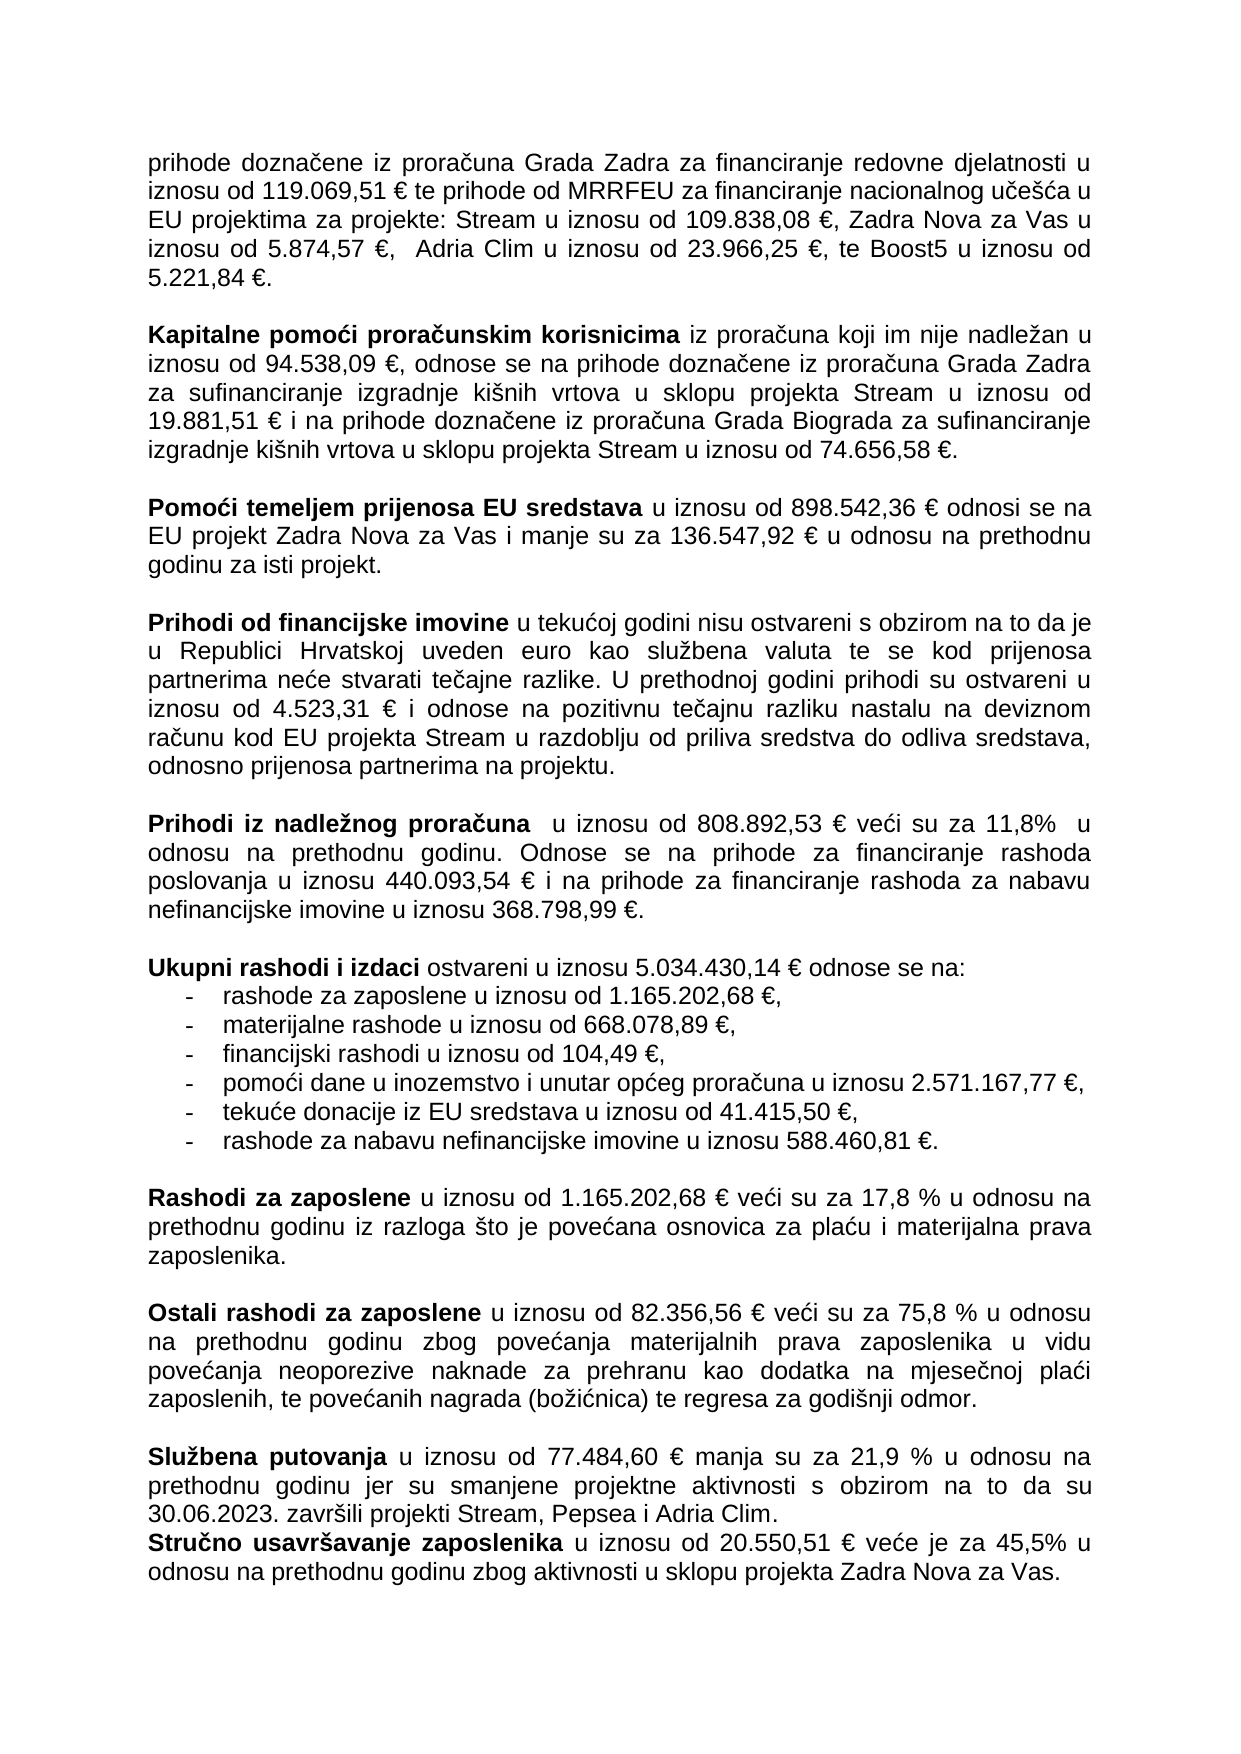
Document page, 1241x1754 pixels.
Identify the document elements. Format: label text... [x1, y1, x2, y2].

text Prihodi iz nadležnog proračuna u iznosu od 808.892,53 € veći su za 11,8% u odnosu na prethodnu godinu. Odnose se na prihode za financiranje rashoda poslovanja u iznosu 440.093,54 € i na prihode za financiranje rashoda za nabavu nefinancijske imovine u iznosu 368.798,99 €. [148, 809, 1093, 924]
text Rashodi za zaposlene u iznosu od 1.165.202,68 € veći su za 17,8 % u odnosu na prethodnu godinu iz razloga što je povećana osnovica za plaću i materijalna prava zaposlenika. [148, 1183, 1093, 1269]
text Službena putovanja u iznosu od 77.484,60 € manja su za 21,9 % u odnosu na prethodnu godinu jer su smanjene projektne aktivnosti s obzirom na to da su 30.06.2023. završili projekti Stream, Pepsea i Adria Clim. [148, 1442, 1093, 1528]
text Kapitalne pomoći proračunskim korisnicima iz proračuna koji im nije nadležan u iznosu od 94.538,09 €, odnose se na prihode doznačene iz proračuna Grada Zadra za sufinanciranje izgradnje kišnih vrtova u sklopu projekta Stream u iznosu od 19.881,51 € i na prihode doznačene iz proračuna Grada Biograda za sufinanciranje izgradnje kišnih vrtova u sklopu projekta Stream u iznosu od 74.656,58 €. [148, 320, 1093, 464]
list tekuće donacije iz EU sredstava u iznosu od 41.415,50 €, [185, 1097, 1093, 1126]
text Stručno usavršavanje zaposlenika u iznosu od 20.550,51 € veće je za 45,5% u odnosu na prethodnu godinu zbog aktivnosti u sklopu projekta Zadra Nova za Vas. [148, 1528, 1093, 1586]
list financijski rashodi u iznosu od 104,49 €, [185, 1039, 1093, 1068]
text Ostali rashodi za zaposlene u iznosu od 82.356,56 € veći su za 75,8 % u odnosu na prethodnu godinu zbog povećanja materijalnih prava zaposlenika u vidu povećanja neoporezive naknade za prehranu kao dodatka na mjesečnoj plaći zaposlenih, te povećanih nagrada (božićnica) te regresa za godišnji odmor. [148, 1298, 1093, 1413]
list rashode za zaposlene u iznosu od 1.165.202,68 €, [185, 981, 1093, 1010]
text Pomoći temeljem prijenosa EU sredstava u iznosu od 898.542,36 € odnosi se na EU projekt Zadra Nova za Vas i manje su za 136.547,92 € u odnosu na prethodnu godinu za isti projekt. [148, 493, 1093, 579]
list materijalne rashode u iznosu od 668.078,89 €, [185, 1010, 1093, 1039]
list rashode za nabavu nefinancijske imovine u iznosu 588.460,81 €. [185, 1126, 1093, 1154]
text Prihodi od financijske imovine u tekućoj godini nisu ostvareni s obzirom na to da je u Republici Hrvatskoj uveden euro kao službena valuta te se kod prijenosa partnerima neće stvarati tečajne razlike. U prethodnoj godini prihodi su ostvareni u iznosu od 4.523,31 € i odnose na pozitivnu tečajnu razliku nastalu na deviznom računu kod EU projekta Stream u razdoblju od priliva sredstva do odliva sredstava, odnosno prijenosa partnerima na projektu. [148, 608, 1093, 780]
text Ukupni rashodi i izdaci ostvareni u iznosu 5.034.430,14 € odnose se na: [148, 953, 1093, 981]
list pomoći dane u inozemstvo i unutar općeg proračuna u iznosu 2.571.167,77 €, [185, 1068, 1093, 1097]
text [148, 148, 1093, 291]
